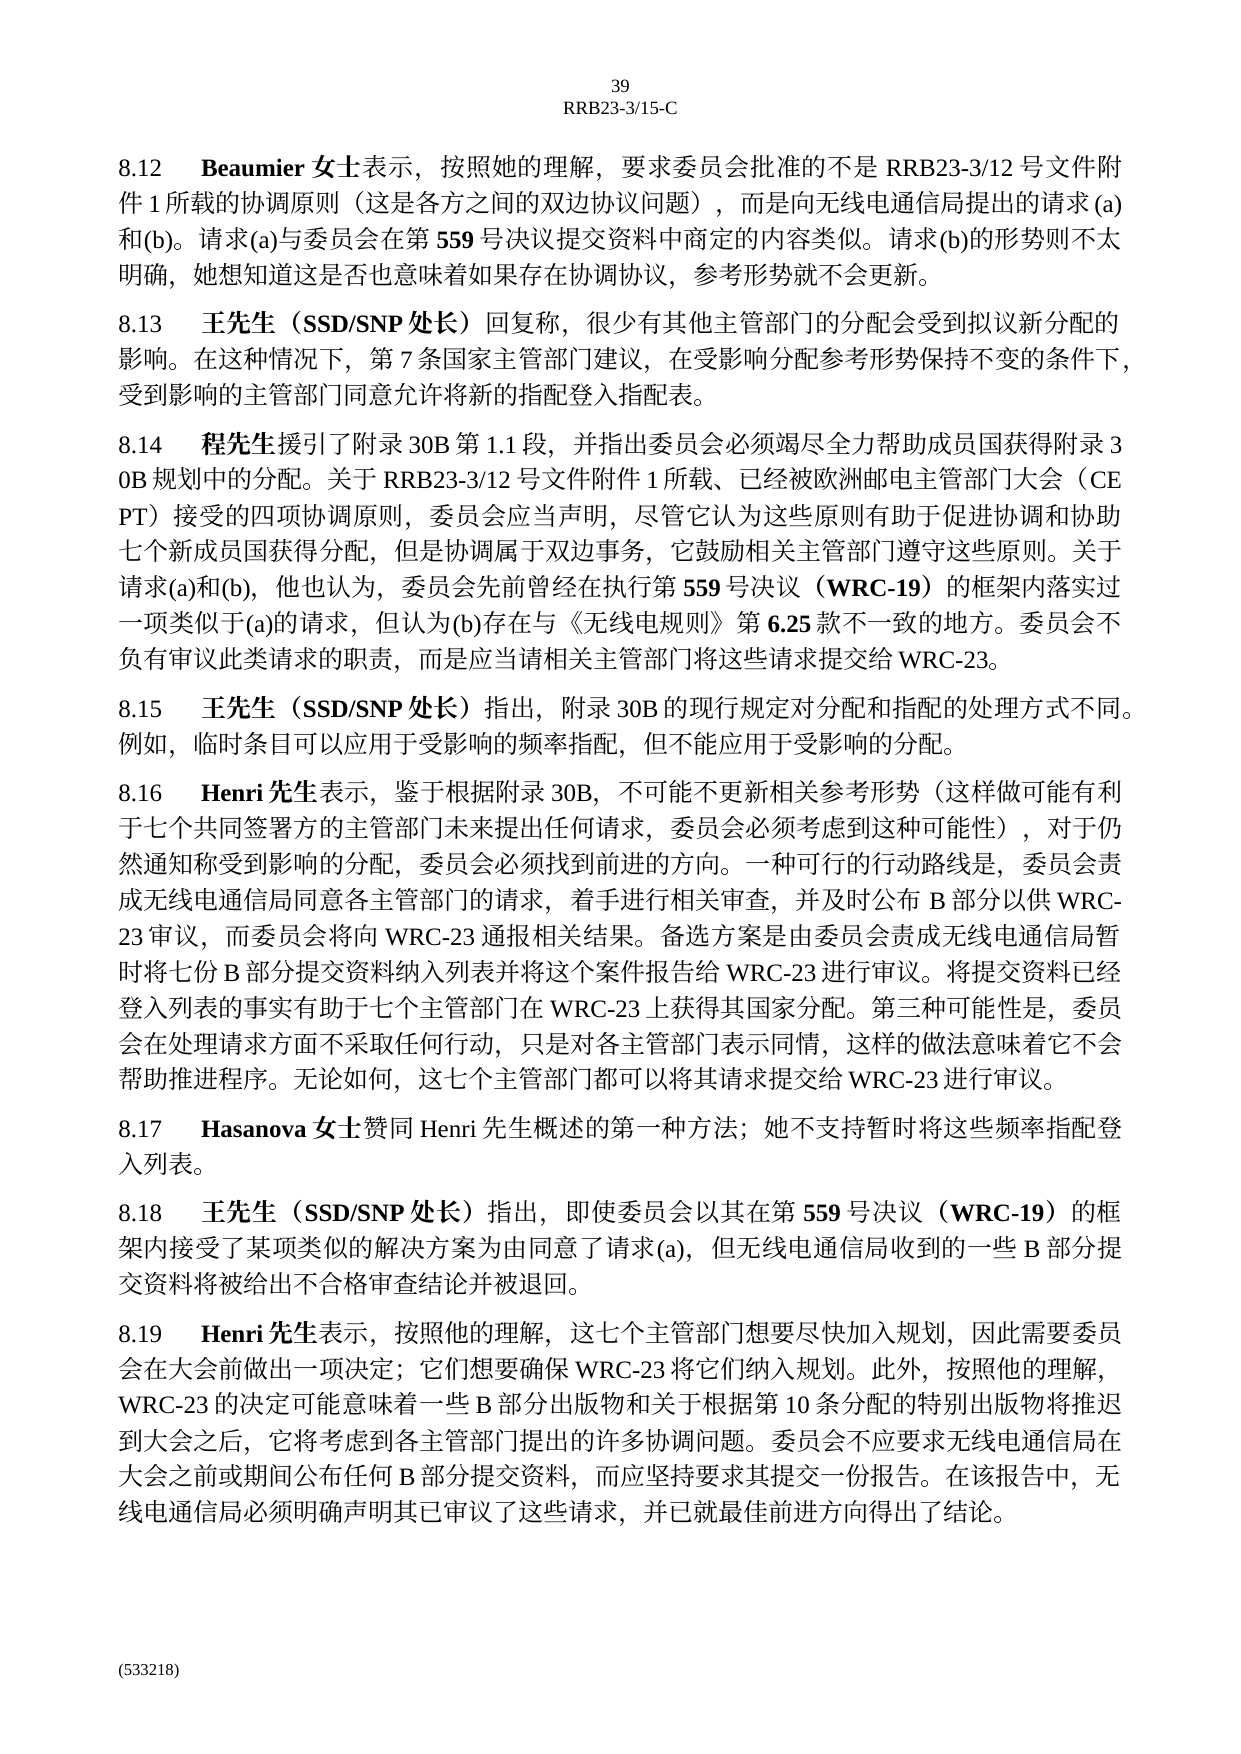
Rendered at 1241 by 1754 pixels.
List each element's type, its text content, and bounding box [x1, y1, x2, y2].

text 8.14 程先生援引了附录30B第1.1段，并指出委员会必须竭尽全力帮助成员国获得附录30B规划中的分配。关于RRB23-3/12号文件附件1所载、已经被欧洲邮电主管部门大会（CEPT）接受的四项协调原则，委员会应当声明，尽管它认为这些原则有助于促进协调和协助七个新成员国获得分配，但是协调属于双边事务，它鼓励相关主管部门遵守这些原则。关于请求(a)和(b)，他也认为，委员会先前曾经在执行第559号决议（WRC-19）的框架内落实过一项类似于(a)的请求，但认为(b)存在与《无线电规则》第6.25款不一致的地方。委员会不负有审议此类请求的职责，而是应当请相关主管部门将这些请求提交给WRC-23。 [118, 424, 1122, 676]
text 8.15 王先生（SSD/SNP处长）指出，附录30B的现行规定对分配和指配的处理方式不同。例如，临时条目可以应用于受影响的频率指配，但不能应用于受影响的分配。 [118, 688, 1122, 760]
text 8.18 王先生（SSD/SNP处长）指出，即使委员会以其在第559号决议（WRC-19）的框架内接受了某项类似的解决方案为由同意了请求(a)，但无线电通信局收到的一些B部分提交资料将被给出不合格审查结论并被退回。 [118, 1193, 1122, 1301]
text 8.13 王先生（SSD/SNP处长）回复称，很少有其他主管部门的分配会受到拟议新分配的影响。在这种情况下，第7条国家主管部门建议，在受影响分配参考形势保持不变的条件下，受到影响的主管部门同意允许将新的指配登入指配表。 [118, 304, 1122, 412]
text 8.17 Hasanova女士赞同Henri先生概述的第一种方法；她不支持暂时将这些频率指配登入列表。 [118, 1109, 1122, 1181]
text 8.19 Henri先生表示，按照他的理解，这七个主管部门想要尽快加入规划，因此需要委员会在大会前做出一项决定；它们想要确保WRC-23将它们纳入规划。此外，按照他的理解，WRC-23的决定可能意味着一些B部分出版物和关于根据第10条分配的特别出版物将推迟到大会之后，它将考虑到各主管部门提出的许多协调问题。委员会不应要求无线电通信局在大会之前或期间公布任何B部分提交资料，而应坚持要求其提交一份报告。在该报告中，无线电通信局必须明确声明其已审议了这些请求，并已就最佳前进方向得出了结论。 [118, 1313, 1122, 1529]
text 8.12 Beaumier女士表示，按照她的理解，要求委员会批准的不是RRB23-3/12号文件附件1所载的协调原则（这是各方之间的双边协议问题），而是向无线电通信局提出的请求(a)和(b)。请求(a)与委员会在第559号决议提交资料中商定的内容类似。请求(b)的形势则不太明确，她想知道这是否也意味着如果存在协调协议，参考形势就不会更新。 [118, 148, 1122, 291]
text 8.16 Henri先生表示，鉴于根据附录30B，不可能不更新相关参考形势（这样做可能有利于七个共同签署方的主管部门未来提出任何请求，委员会必须考虑到这种可能性），对于仍然通知称受到影响的分配，委员会必须找到前进的方向。一种可行的行动路线是，委员会责成无线电通信局同意各主管部门的请求，着手进行相关审查，并及时公布B部分以供WRC-23审议，而委员会将向WRC-23通报相关结果。备选方案是由委员会责成无线电通信局暂时将七份B部分提交资料纳入列表并将这个案件报告给WRC-23进行审议。将提交资料已经登入列表的事实有助于七个主管部门在WRC-23上获得其国家分配。第三种可能性是，委员会在处理请求方面不采取任何行动，只是对各主管部门表示同情，这样的做法意味着它不会帮助推进程序。无论如何，这七个主管部门都可以将其请求提交给WRC-23进行审议。 [118, 773, 1122, 1096]
